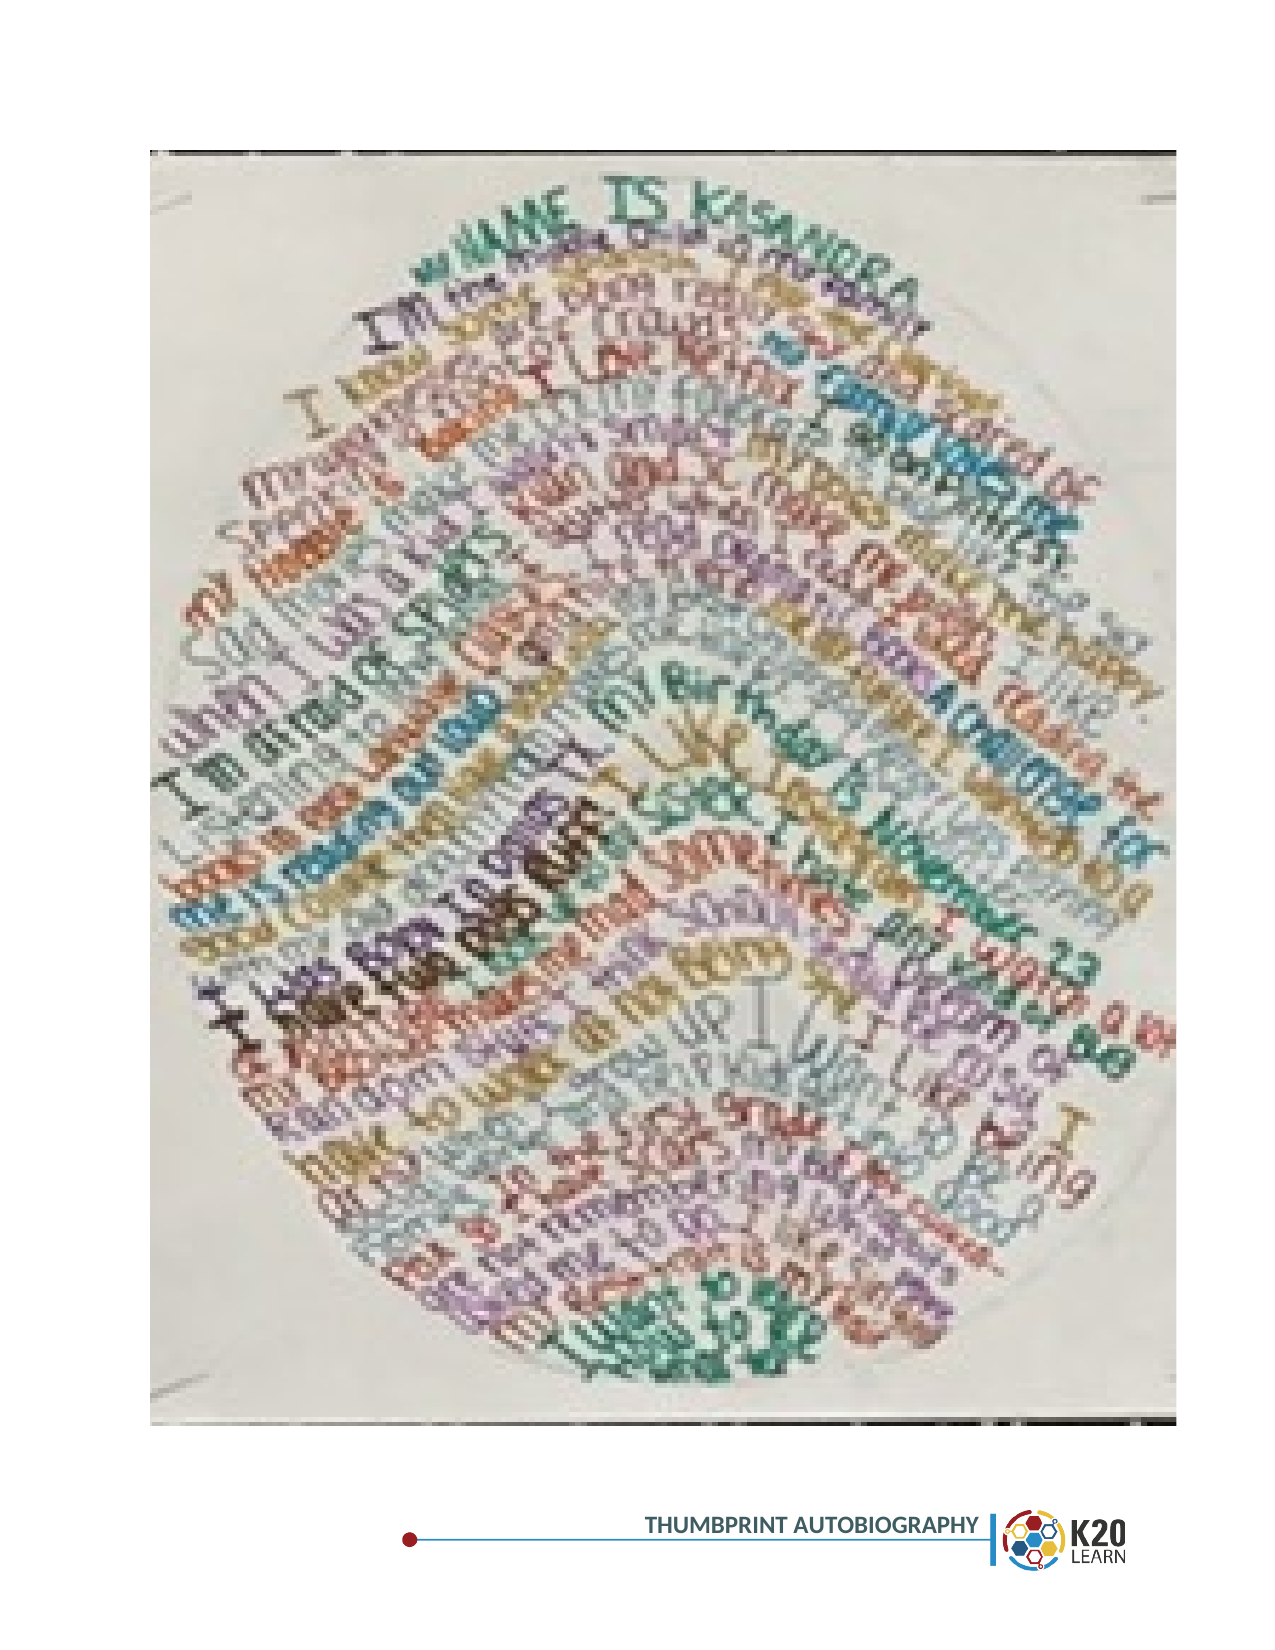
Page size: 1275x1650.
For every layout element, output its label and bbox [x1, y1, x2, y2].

picture [150, 150, 1177, 1426]
picture [402, 1510, 1125, 1571]
